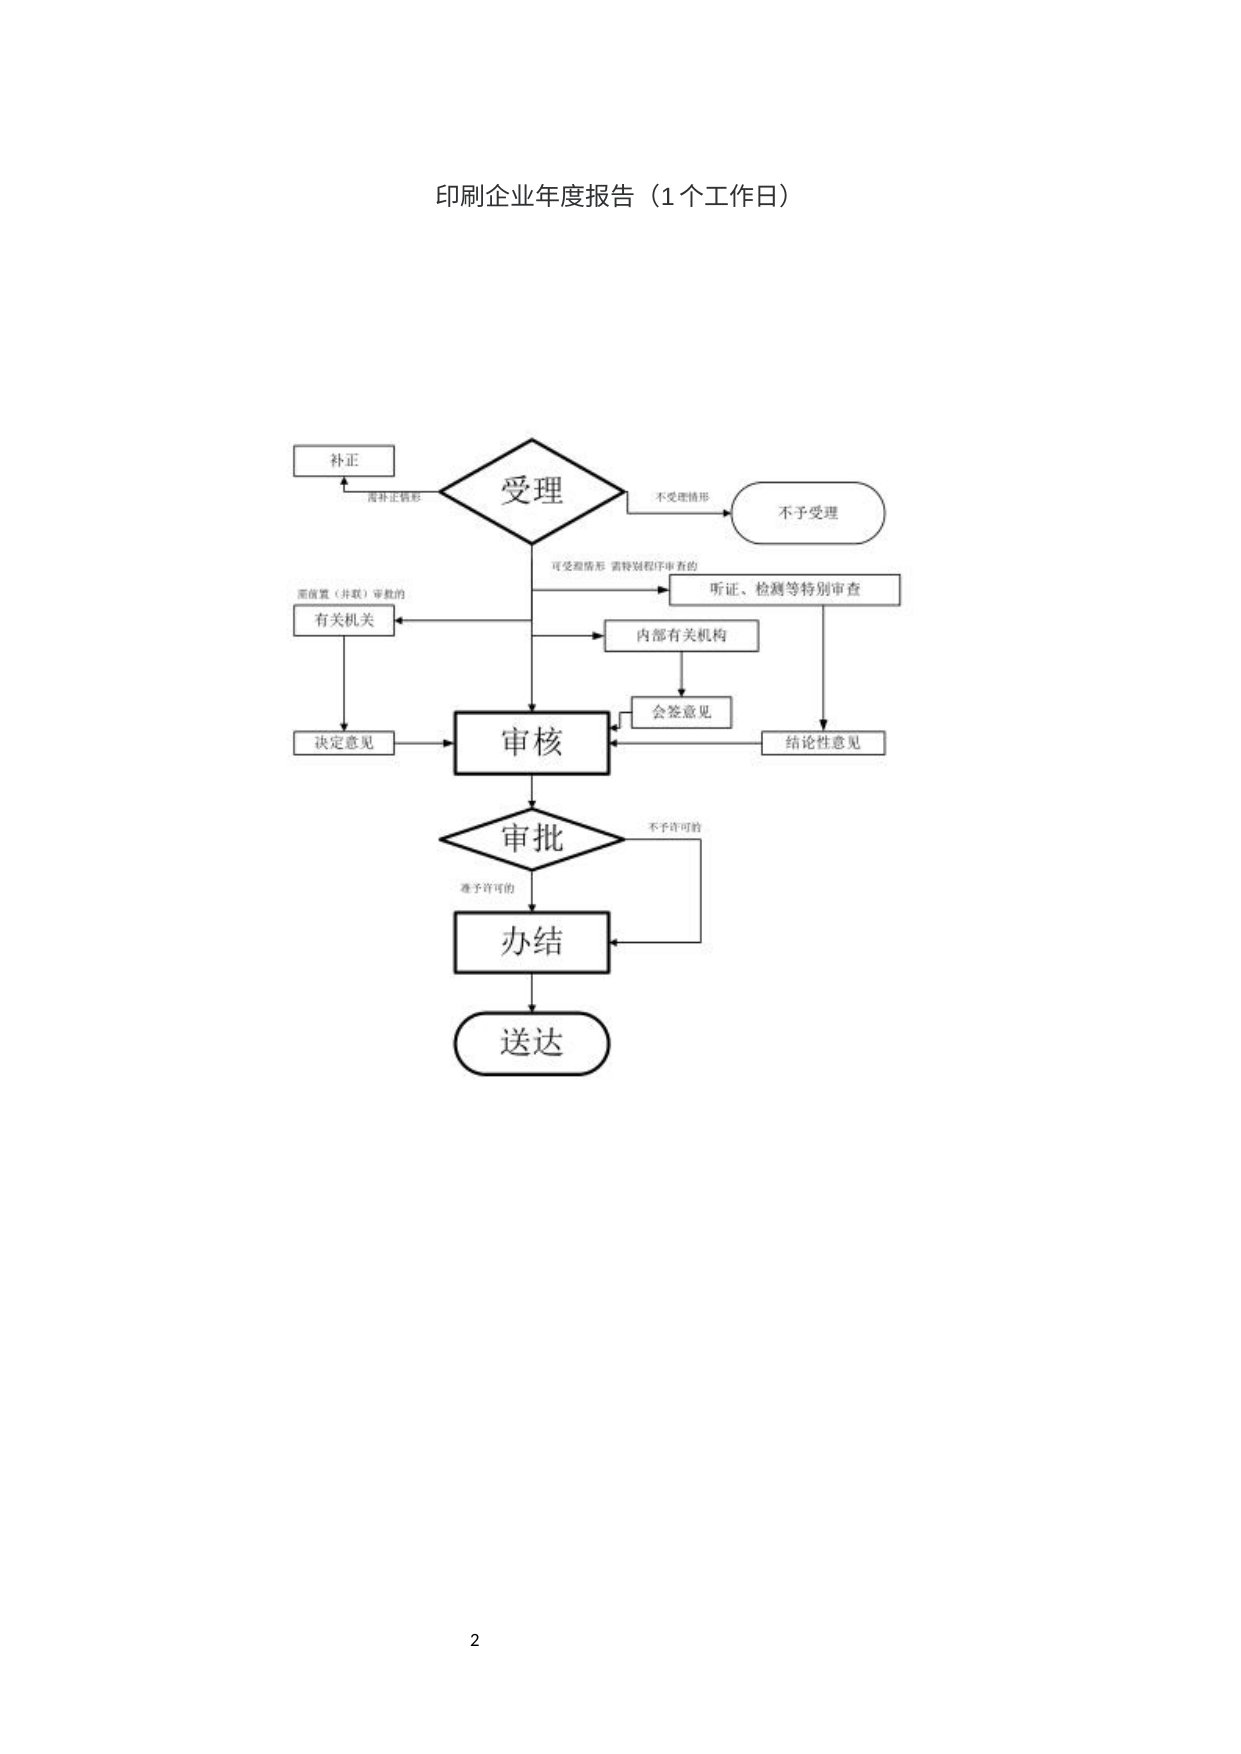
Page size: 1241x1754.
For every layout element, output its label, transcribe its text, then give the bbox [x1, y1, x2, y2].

text 印刷企业年度报告（1个工作日） [187, 162, 1053, 227]
picture [187, 292, 1025, 1244]
